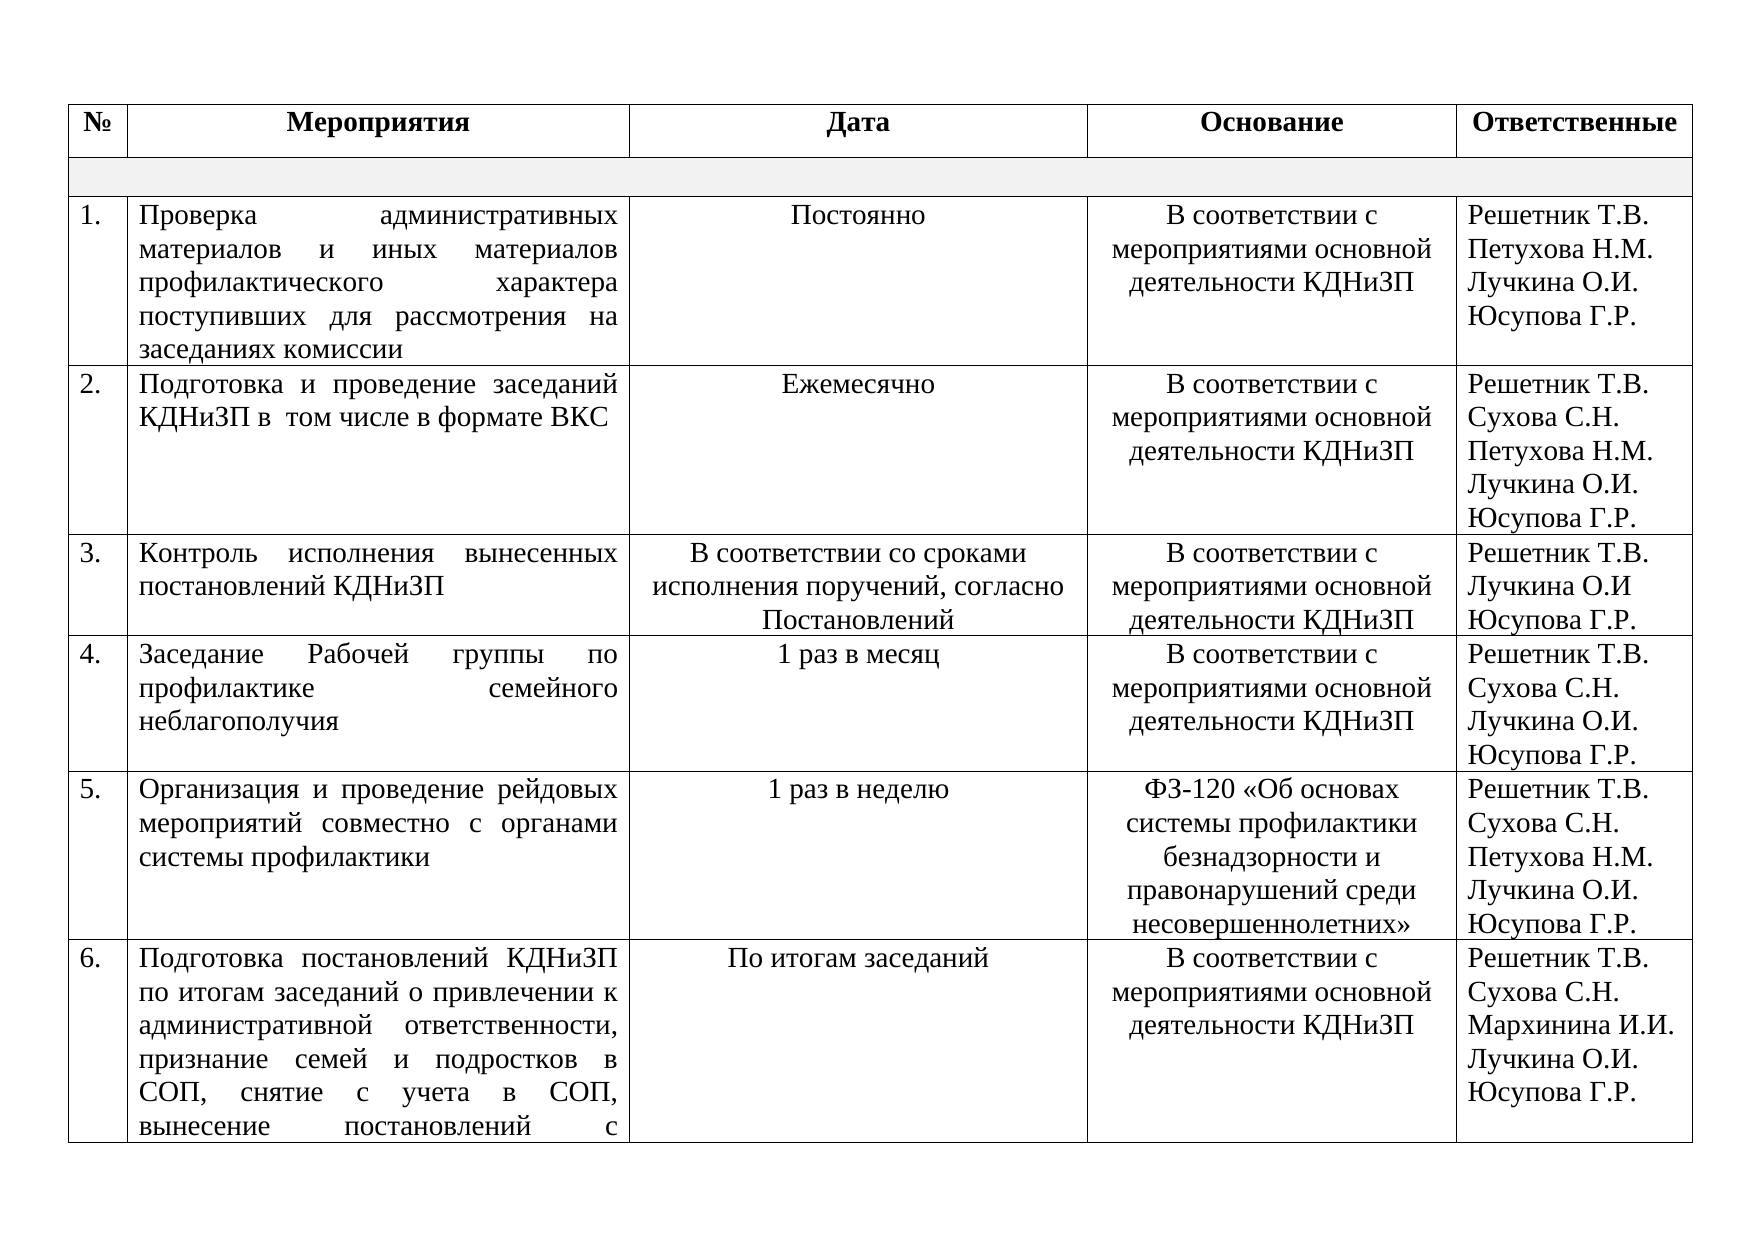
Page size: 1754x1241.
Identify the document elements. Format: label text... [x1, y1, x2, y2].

table_cell В соответствии с мероприятиями основной деятельности КДНиЗП [1088, 535, 1456, 635]
table_cell 3. [69, 535, 127, 635]
table_cell В соответствии с мероприятиями основной деятельности КДНиЗП [1088, 366, 1456, 534]
table_cell 6. [69, 940, 127, 1142]
table_cell Контроль исполнения вынесенных постановлений КДНиЗП [128, 535, 629, 635]
table_cell Проверка административных материалов и иных материалов профилактического характера поступивших для рассмотрения на заседаниях комиссии [128, 197, 629, 365]
table_cell 1. [69, 197, 127, 365]
table_cell 1 раз в месяц [630, 636, 1087, 771]
table_cell Октябрь [69, 158, 1692, 196]
table_cell Постоянно [630, 197, 1087, 365]
table_cell Подготовка и проведение заседаний КДНиЗП в том числе в формате ВКС [128, 366, 629, 534]
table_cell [128, 940, 629, 1142]
table_header Основание [1088, 105, 1456, 157]
table_cell В соответствии со сроками исполнения поручений, согласно Постановлений [630, 535, 1087, 635]
table_header Дата [630, 105, 1087, 157]
table_cell Заседание Рабочей группы по профилактике семейного неблагополучия [128, 636, 629, 771]
table_cell 1 раз в неделю [630, 772, 1087, 939]
table_cell ФЗ-120 «Об основах системы профилактики безнадзорности и правонарушений среди несовершеннолетних» [1088, 772, 1456, 939]
table_header № [69, 105, 127, 157]
table_cell В соответствии с мероприятиями основной деятельности КДНиЗП [1088, 636, 1456, 771]
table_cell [1088, 940, 1456, 1142]
table_cell 5. [69, 772, 127, 939]
table_cell Решетник Т.В. Лучкина О.И Юсупова Г.Р. [1457, 535, 1692, 635]
table_cell В соответствии с мероприятиями основной деятельности КДНиЗП [1088, 197, 1456, 365]
table_cell Ежемесячно [630, 366, 1087, 534]
table_cell Организация и проведение рейдовых мероприятий совместно с органами системы профилактики [128, 772, 629, 939]
table_header Мероприятия [128, 105, 629, 157]
table_cell По итогам заседаний [630, 940, 1087, 1142]
table_cell Решетник Т.В. Сухова С.Н. Петухова Н.М. Лучкина О.И. Юсупова Г.Р. [1457, 366, 1692, 534]
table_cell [1457, 940, 1692, 1142]
table_cell 4. [69, 636, 127, 771]
table_cell 2. [69, 366, 127, 534]
table_cell Решетник Т.В. Сухова С.Н. Лучкина О.И. Юсупова Г.Р. [1457, 636, 1692, 771]
table_header Ответственные [1457, 105, 1692, 157]
table_cell Решетник Т.В. Сухова С.Н. Петухова Н.М. Лучкина О.И. Юсупова Г.Р. [1457, 772, 1692, 939]
table_cell Решетник Т.В. Петухова Н.М. Лучкина О.И. Юсупова Г.Р. [1457, 197, 1692, 365]
